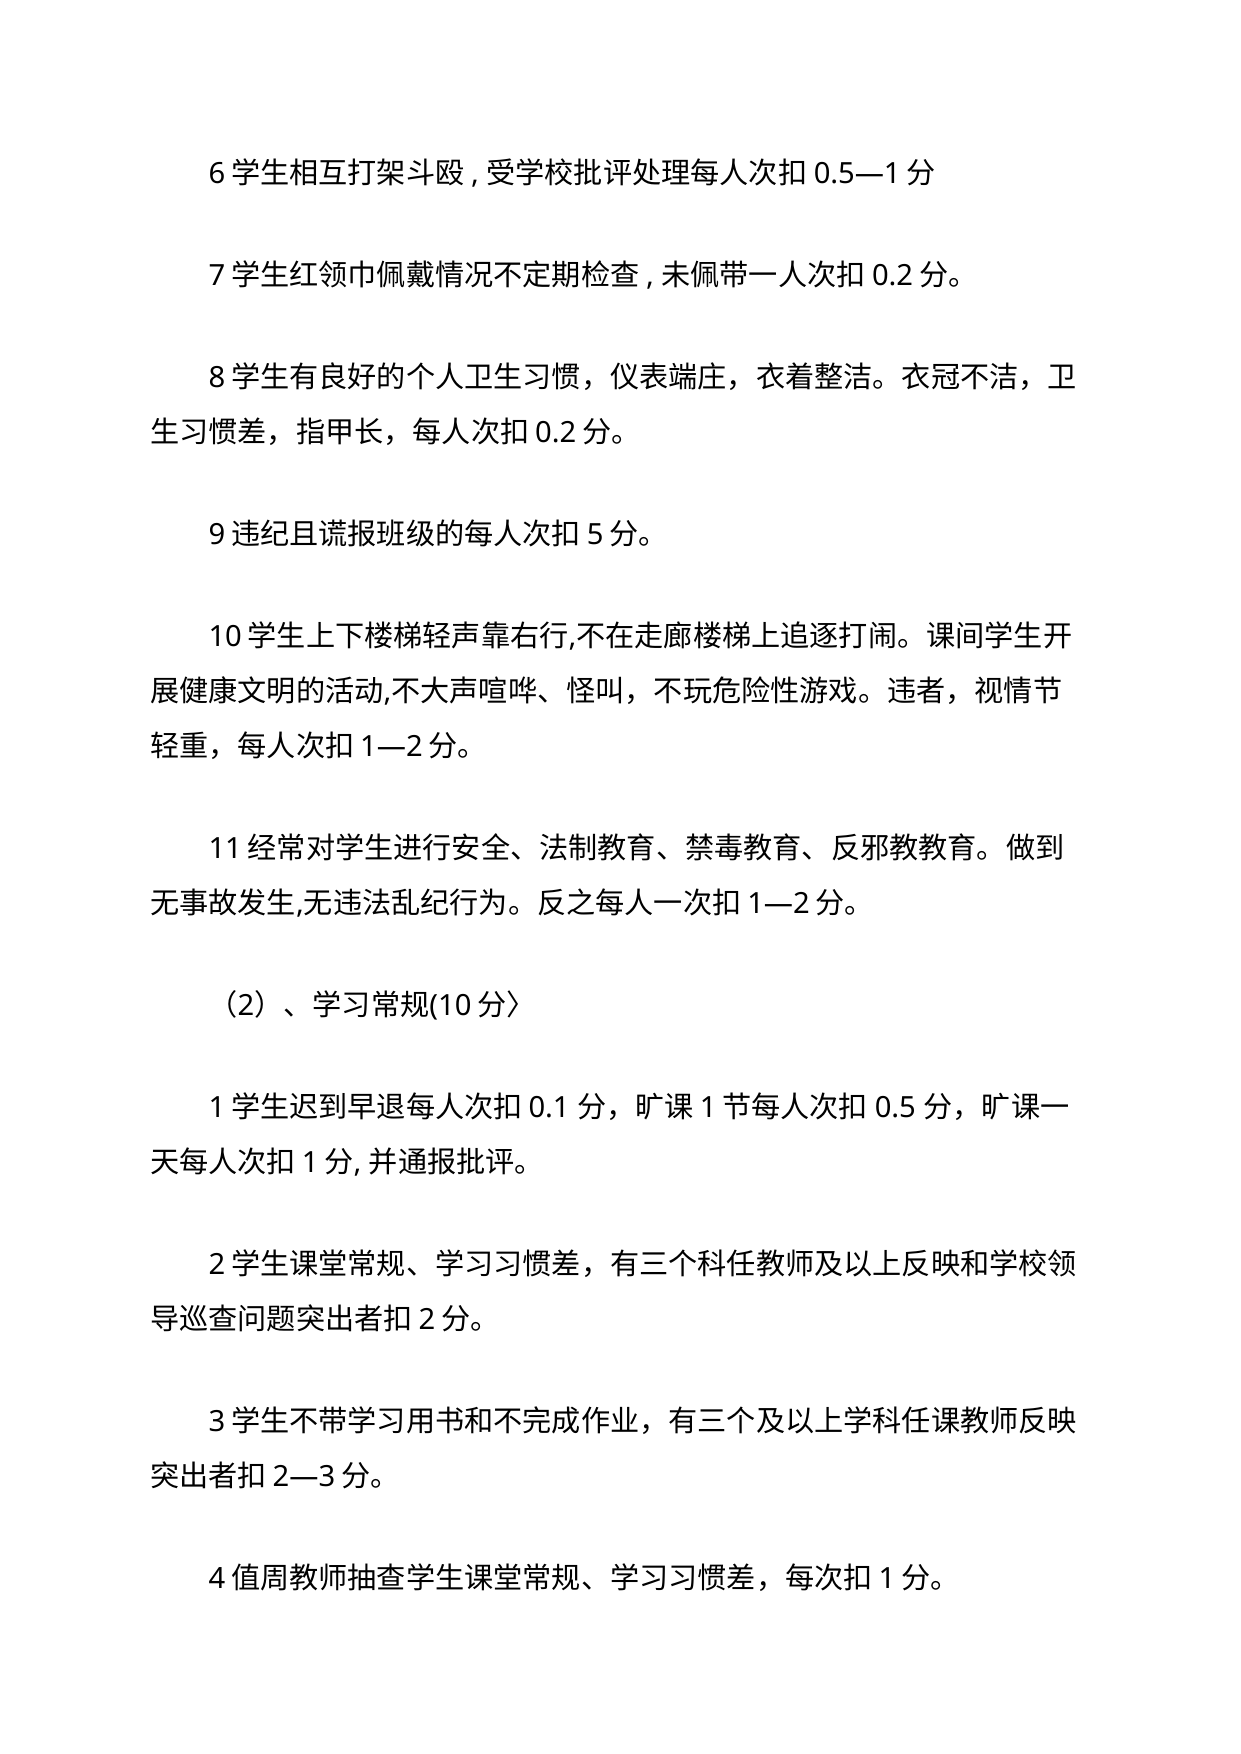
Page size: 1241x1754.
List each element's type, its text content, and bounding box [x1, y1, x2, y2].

text 4值周教师抽查学生课堂常规、学习习惯差，每次扣1分。 [150, 1555, 1090, 1597]
text 11经常对学生进行安全、法制教育、禁毒教育、反邪教教育。做到无事故发生,无违法乱纪行为。反之每人一次扣1—2分。 [150, 825, 1090, 922]
text 6学生相互打架斗殴 , 受学校批评处理每人次扣 0.5—1分 [150, 150, 1090, 192]
text 8学生有良好的个人卫生习惯，仪表端庄，衣着整洁。衣冠不洁，卫生习惯差，指甲长，每人次扣0.2分。 [150, 354, 1090, 451]
text 9违纪且谎报班级的每人次扣5分。 [150, 511, 1090, 553]
text 7学生红领巾佩戴情况不定期检查 , 未佩带一人次扣 0.2分。 [150, 252, 1090, 294]
text 10学生上下楼梯轻声靠右行,不在走廊楼梯上追逐打闹。课间学生开展健康文明的活动,不大声喧哗、怪叫，不玩危险性游戏。违者，视情节轻重，每人次扣1—2分。 [150, 613, 1090, 765]
text 3学生不带学习用书和不完成作业，有三个及以上学科任课教师反映突出者扣2—3分。 [150, 1398, 1090, 1495]
text 1学生迟到早退每人次扣0.1 分，旷课1节每人次扣 0.5 分，旷课一天每人次扣1分, 并通报批评。 [150, 1084, 1090, 1181]
text 2学生课堂常规、学习习惯差，有三个科任教师及以上反映和学校领导巡查问题突出者扣2分。 [150, 1241, 1090, 1338]
text （2）、学习常规(10分〉 [150, 982, 1090, 1024]
